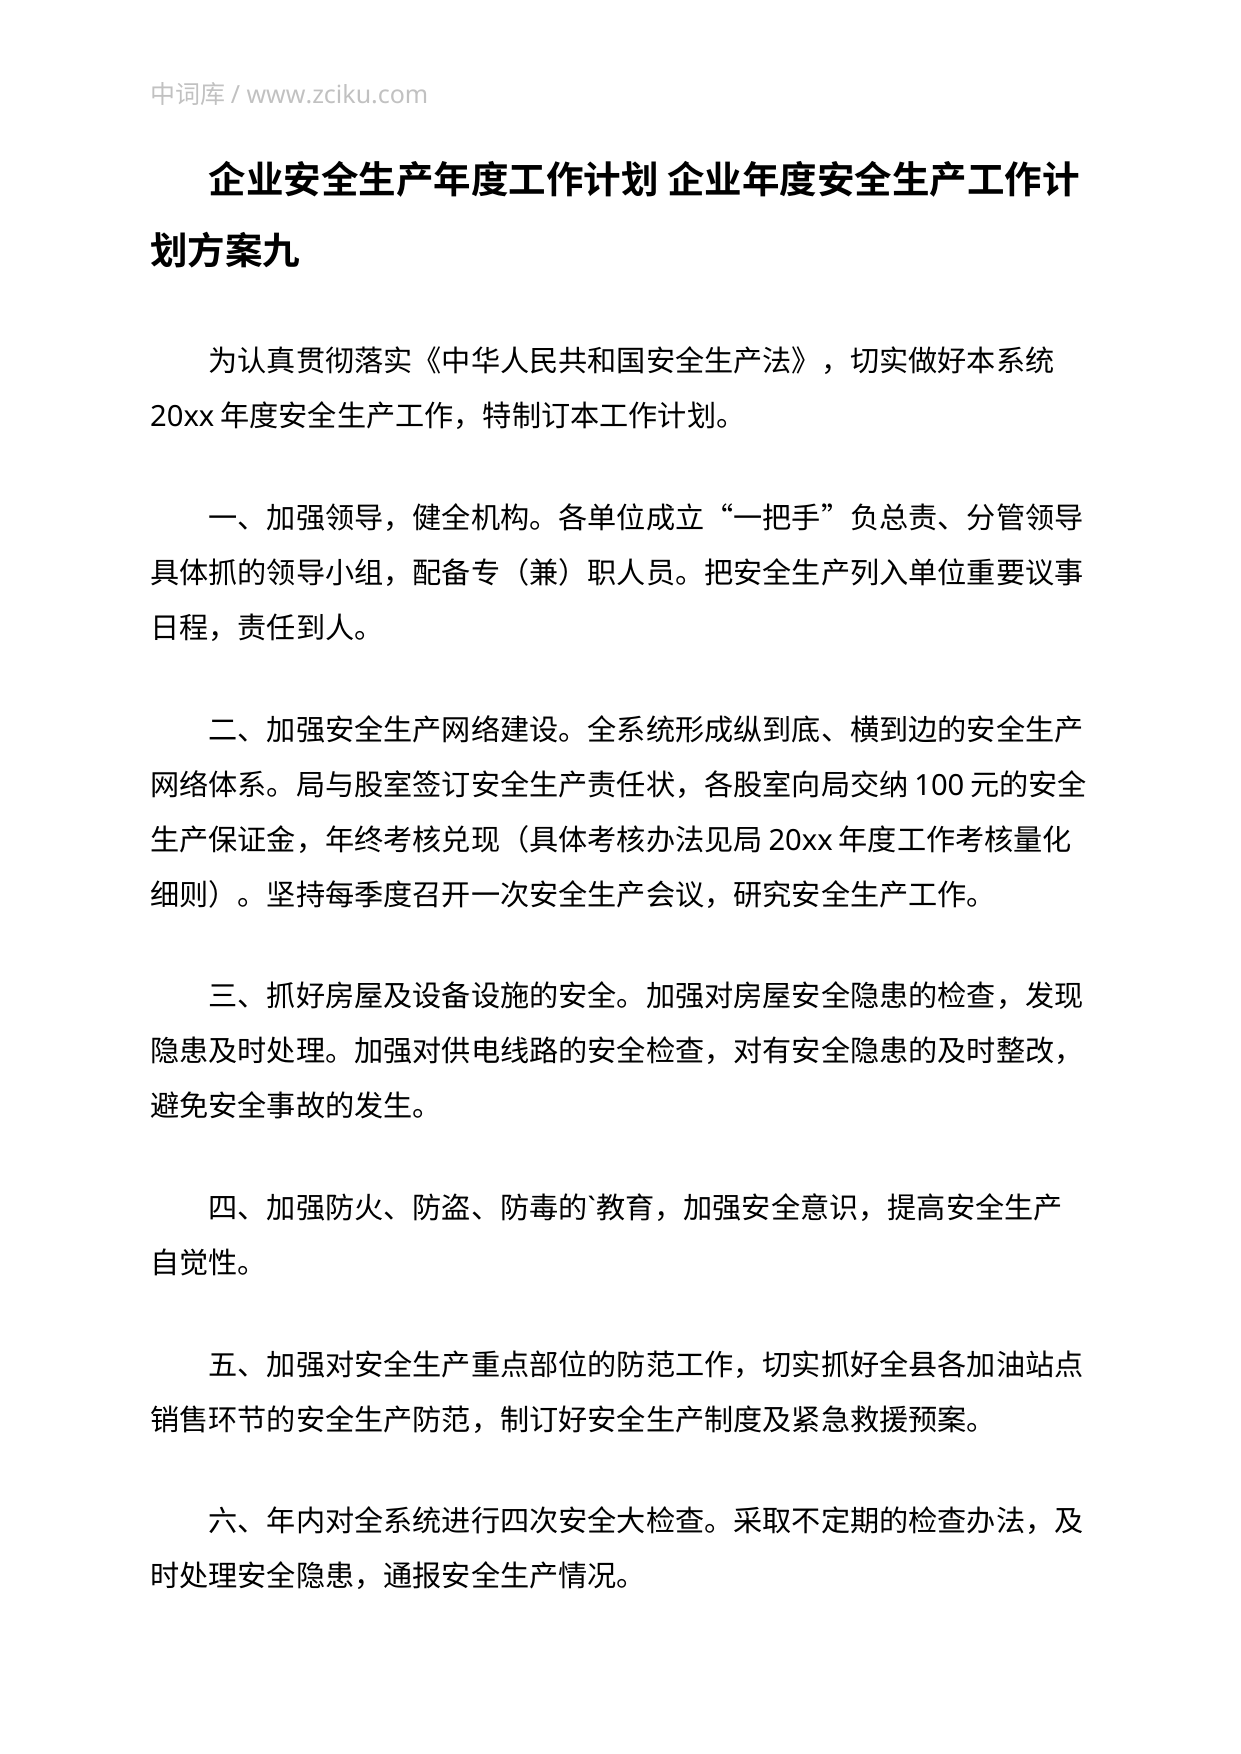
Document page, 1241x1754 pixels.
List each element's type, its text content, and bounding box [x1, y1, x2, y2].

text 企业安全生产年度工作计划 企业年度安全生产工作计划方案九 [150, 150, 1090, 275]
text 五、加强对安全生产重点部位的防范工作，切实抓好全县各加油站点销售环节的安全生产防范，制订好安全生产制度及紧急救援预案。 [150, 1341, 1090, 1438]
text 四、加强防火、防盗、防毒的`教育，加强安全意识，提高安全生产自觉性。 [150, 1184, 1090, 1282]
text 六、年内对全系统进行四次安全大检查。采取不定期的检查办法，及时处理安全隐患，通报安全生产情况。 [150, 1498, 1090, 1595]
text 三、抓好房屋及设备设施的安全。加强对房屋安全隐患的检查，发现隐患及时处理。加强对供电线路的安全检查，对有安全隐患的及时整改，避免安全事故的发生。 [150, 973, 1090, 1125]
text 二、加强安全生产网络建设。全系统形成纵到底、横到边的安全生产网络体系。局与股室签订安全生产责任状，各股室向局交纳100元的安全生产保证金，年终考核兑现（具体考核办法见局20xx年度工作考核量化细则）。坚持每季度召开一次安全生产会议，研究安全生产工作。 [150, 706, 1090, 913]
text 为认真贯彻落实《中华人民共和国安全生产法》，切实做好本系统20xx年度安全生产工作，特制订本工作计划。 [150, 338, 1090, 435]
text 一、加强领导，健全机构。各单位成立“一把手”负总责、分管领导具体抓的领导小组，配备专（兼）职人员。把安全生产列入单位重要议事日程，责任到人。 [150, 495, 1090, 647]
